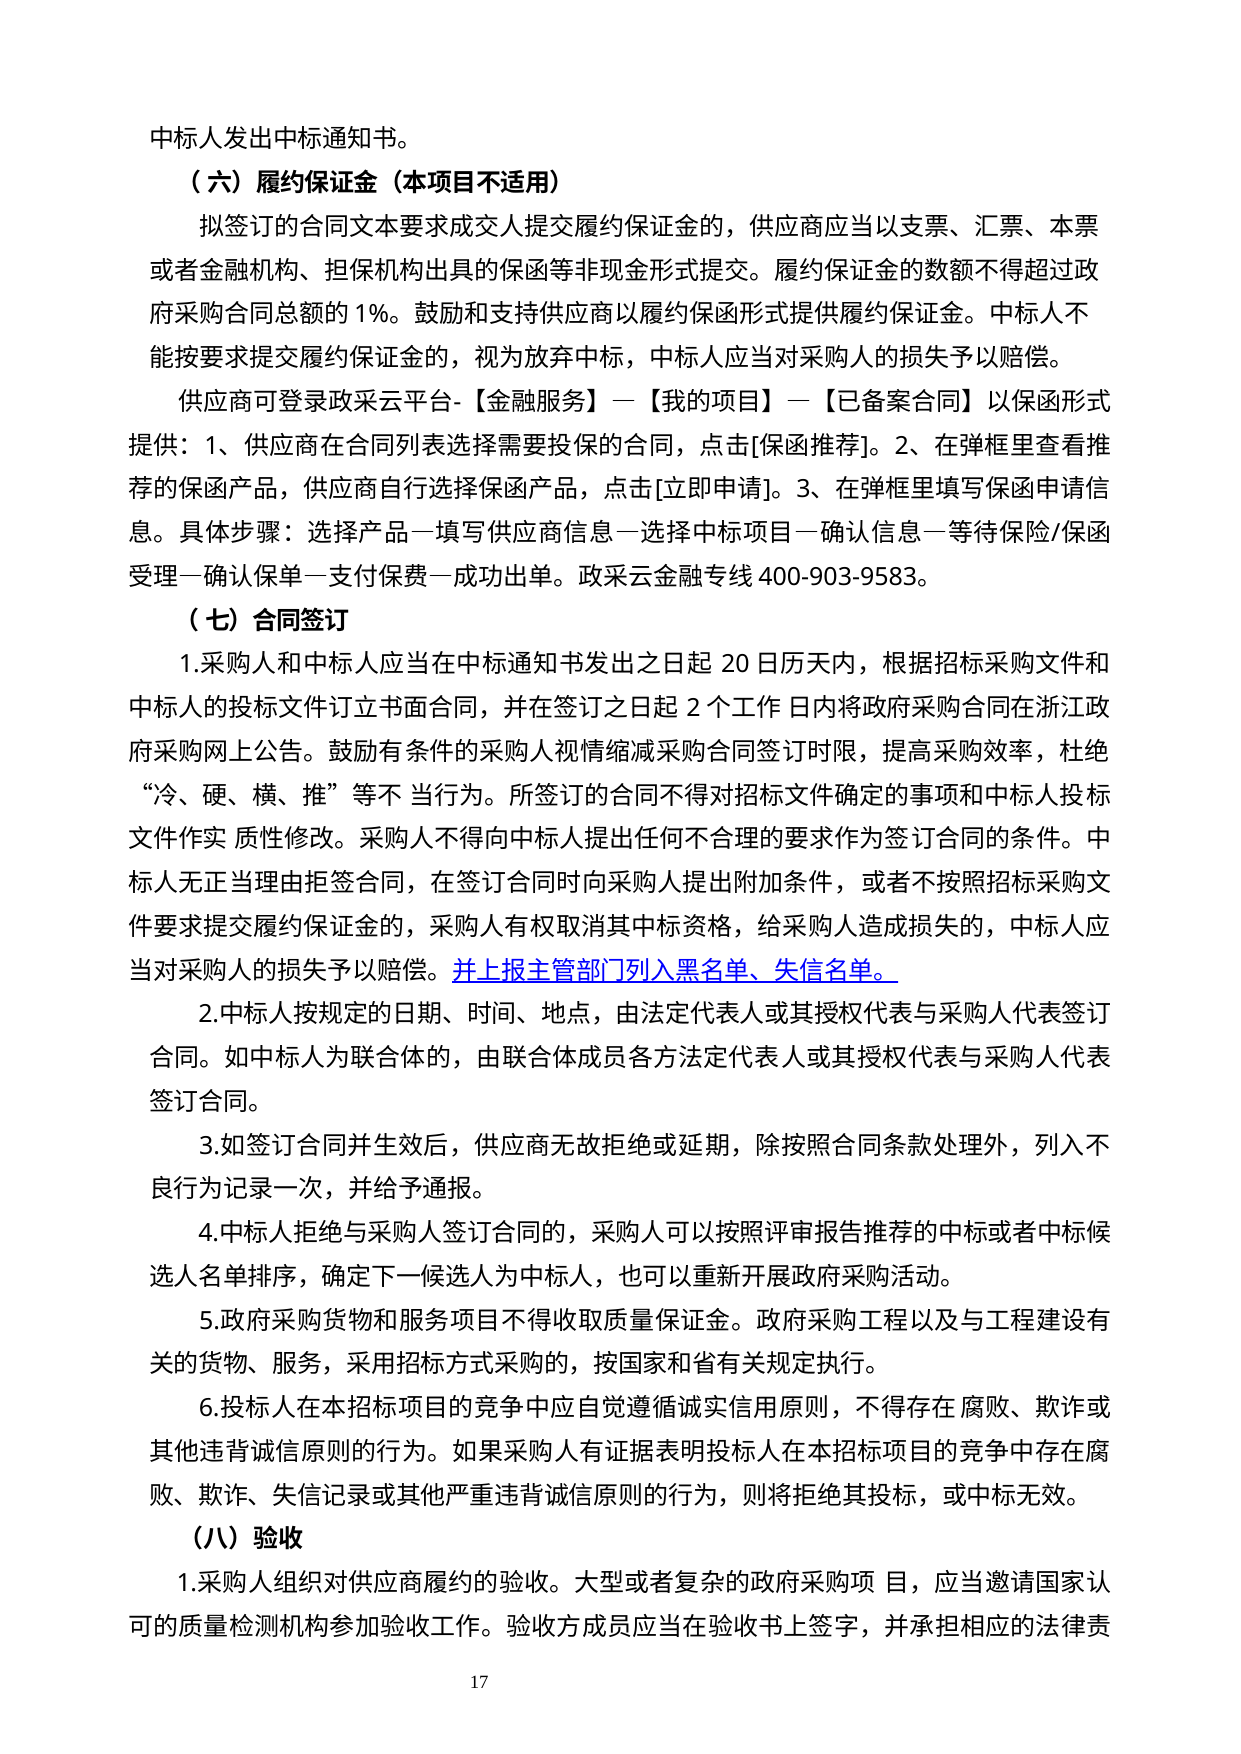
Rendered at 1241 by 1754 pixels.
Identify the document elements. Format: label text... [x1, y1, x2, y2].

text 3.如签订合同并生效后，供应商无故拒绝或延期，除按照合同条款处理外，列入不良行为记录一次，并给予通报。 [149, 1119, 1111, 1207]
text 5.政府采购货物和服务项目不得收取质量保证金。政府采购工程以及与工程建设有关的货物、服务，采用招标方式采购的，按国家和省有关规定执行。 [149, 1294, 1111, 1382]
text 2.中标人按规定的日期、时间、地点，由法定代表人或其授权代表与采购人代表签订合同。如中标人为联合体的，由联合体成员各方法定代表人或其授权代表与采购人代表签订合同。 [149, 988, 1111, 1119]
text 拟签订的合同文本要求成交人提交履约保证金的，供应商应当以支票、汇票、本票或者金融机构、担保机构出具的保函等非现金形式提交。履约保证金的数额不得超过政府采购合同总额的1%。鼓励和支持供应商以履约保函形式提供履约保证金。中标人不能按要求提交履约保证金的，视为放弃中标，中标人应当对采购人的损失予以赔偿。 [149, 200, 1111, 375]
text 供应商可登录政采云平台-【金融服务】—【我的项目】—【已备案合同】以保函形式提供：1、供应商在合同列表选择需要投保的合同，点击[保函推荐]。2、在弹框里查看推荐的保函产品，供应商自行选择保函产品，点击[立即申请]。3、在弹框里填写保函申请信息。具体步骤：选择产品—填写供应商信息—选择中标项目—确认信息—等待保险/保函受理—确认保单—支付保费—成功出单。政采云金融专线400-903-9583。 [128, 375, 1111, 594]
text 1.采购人和中标人应当在中标通知书发出之日起 20日历天内，根据招标采购文件和中标人的投标文件订立书面合同，并在签订之日起 2个工作 日内将政府采购合同在浙江政府采购网上公告。鼓励有条件的采购人视情缩减采购合同签订时限，提高采购效率，杜绝“冷、硬、横、推”等不 当行为。所签订的合同不得对招标文件确定的事项和中标人投标文件作实 质性修改。采购人不得向中标人提出任何不合理的要求作为签订合同的条件。中标人无正当理由拒签合同，在签订合同时向采购人提出附加条件，或者不按照招标采购文件要求提交履约保证金的，采购人有权取消其中标资格，给采购人造成损失的，中标人应当对采购人的损失予以赔偿。并上报主管部门列入黑名单、失信名单。 [128, 638, 1111, 988]
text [128, 1557, 1111, 1644]
text 4.中标人拒绝与采购人签订合同的，采购人可以按照评审报告推荐的中标或者中标候选人名单排序，确定下一候选人为中标人，也可以重新开展政府采购活动。 [149, 1207, 1111, 1294]
text （八）验收 [128, 1513, 1111, 1557]
text （ 六）履约保证金（本项目不适用） [128, 157, 1111, 200]
text （ 七）合同签订 [128, 594, 1111, 638]
text 6.投标人在本招标项目的竞争中应自觉遵循诚实信用原则，不得存在腐败、欺诈或其他违背诚信原则的行为。如果采购人有证据表明投标人在本招标项目的竞争中存在腐败、欺诈、失信记录或其他严重违背诚信原则的行为，则将拒绝其投标，或中标无效。 [149, 1382, 1111, 1513]
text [149, 113, 1111, 157]
